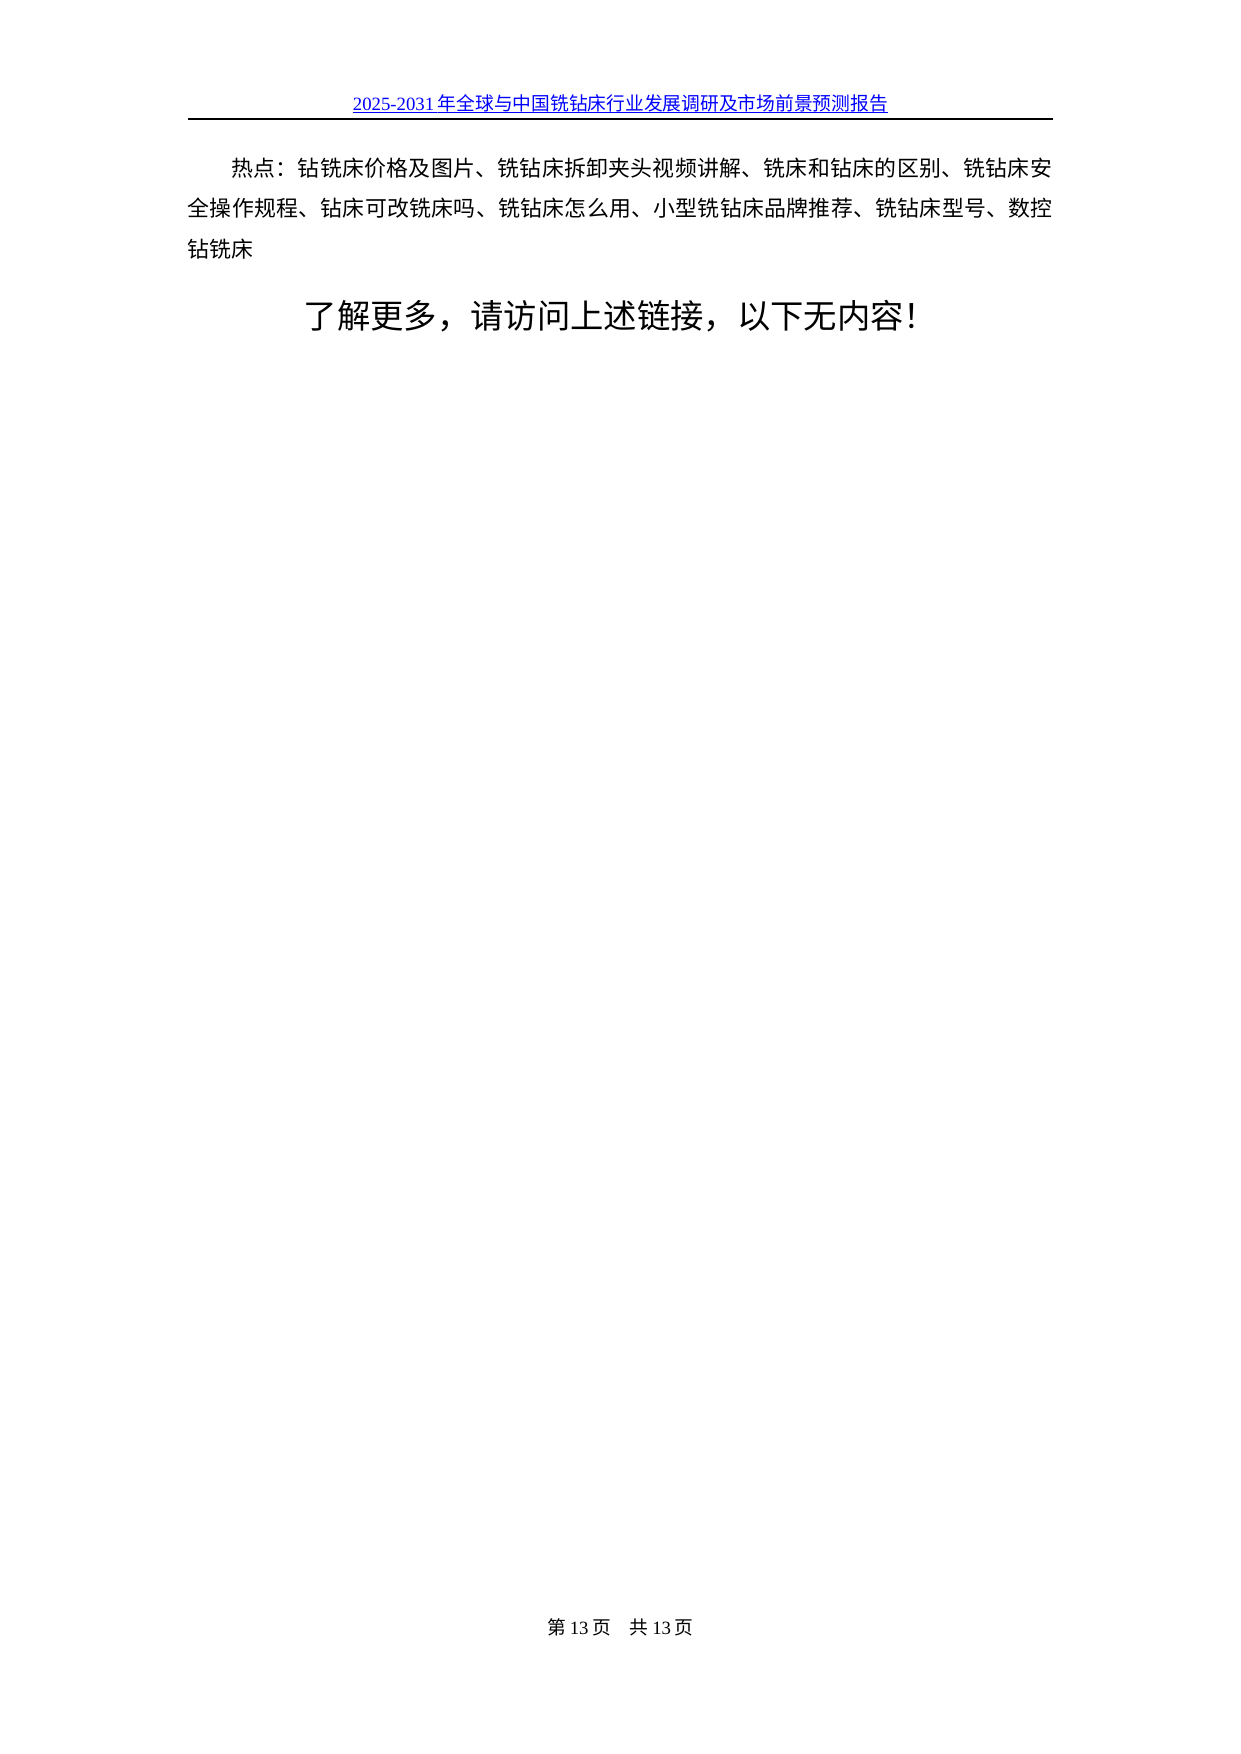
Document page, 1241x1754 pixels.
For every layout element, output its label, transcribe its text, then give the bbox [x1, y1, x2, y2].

title 了解更多，请访问上述链接，以下无内容！ [187, 282, 1053, 347]
text 热点：钻铣床价格及图片、铣钻床拆卸夹头视频讲解、铣床和钻床的区别、铣钻床安全操作规程、钻床可改铣床吗、铣钻床怎么用、小型铣钻床品牌推荐、铣钻床型号、数控钻铣床 [187, 150, 1053, 264]
